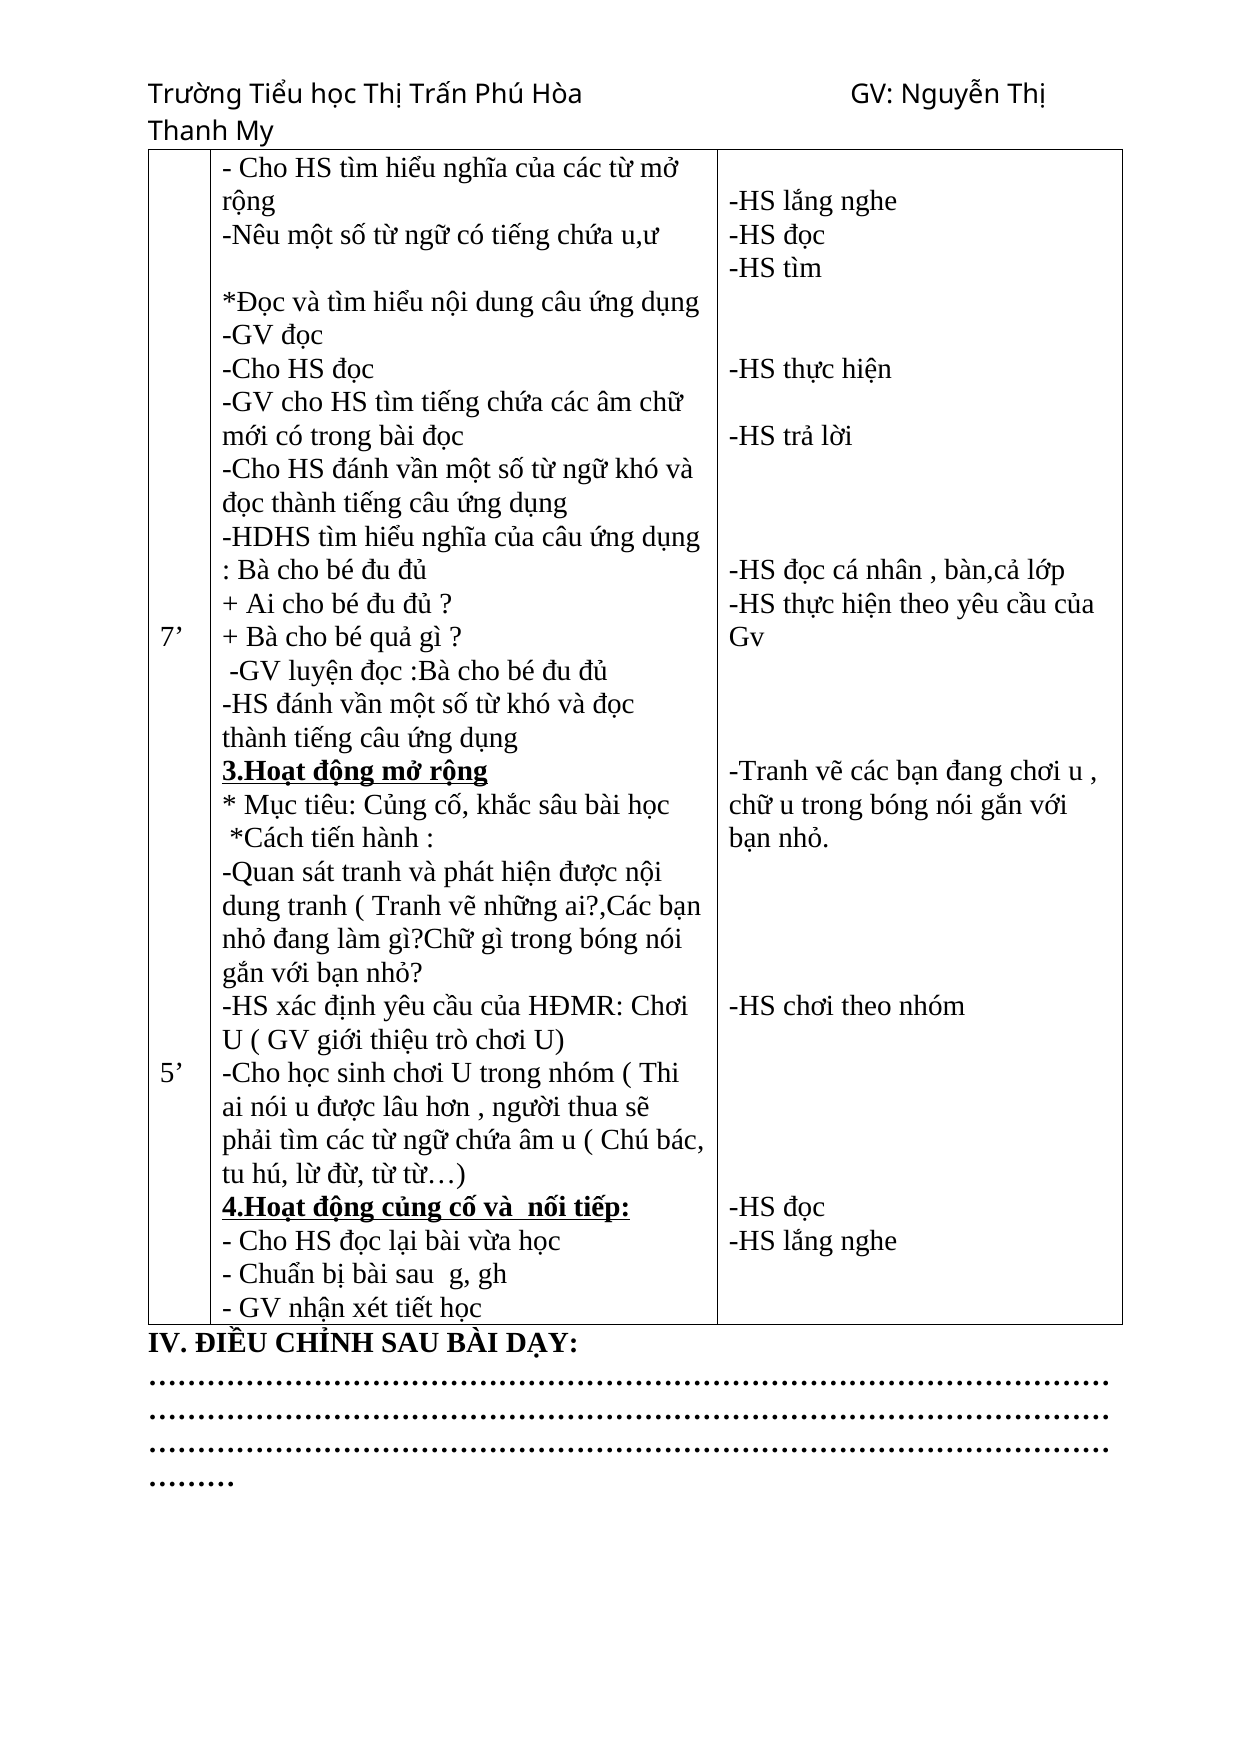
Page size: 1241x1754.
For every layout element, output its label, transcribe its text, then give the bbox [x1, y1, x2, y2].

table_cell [149, 150, 210, 1324]
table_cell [211, 150, 717, 1324]
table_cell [718, 150, 1122, 1324]
text ……………………………………………………………………………………………………………………………………………………………………………………………………………………………………………………………………………… [148, 1358, 1122, 1492]
text IV. ĐIỀU CHỈNH SAU BÀI DẠY: [148, 1325, 1122, 1358]
